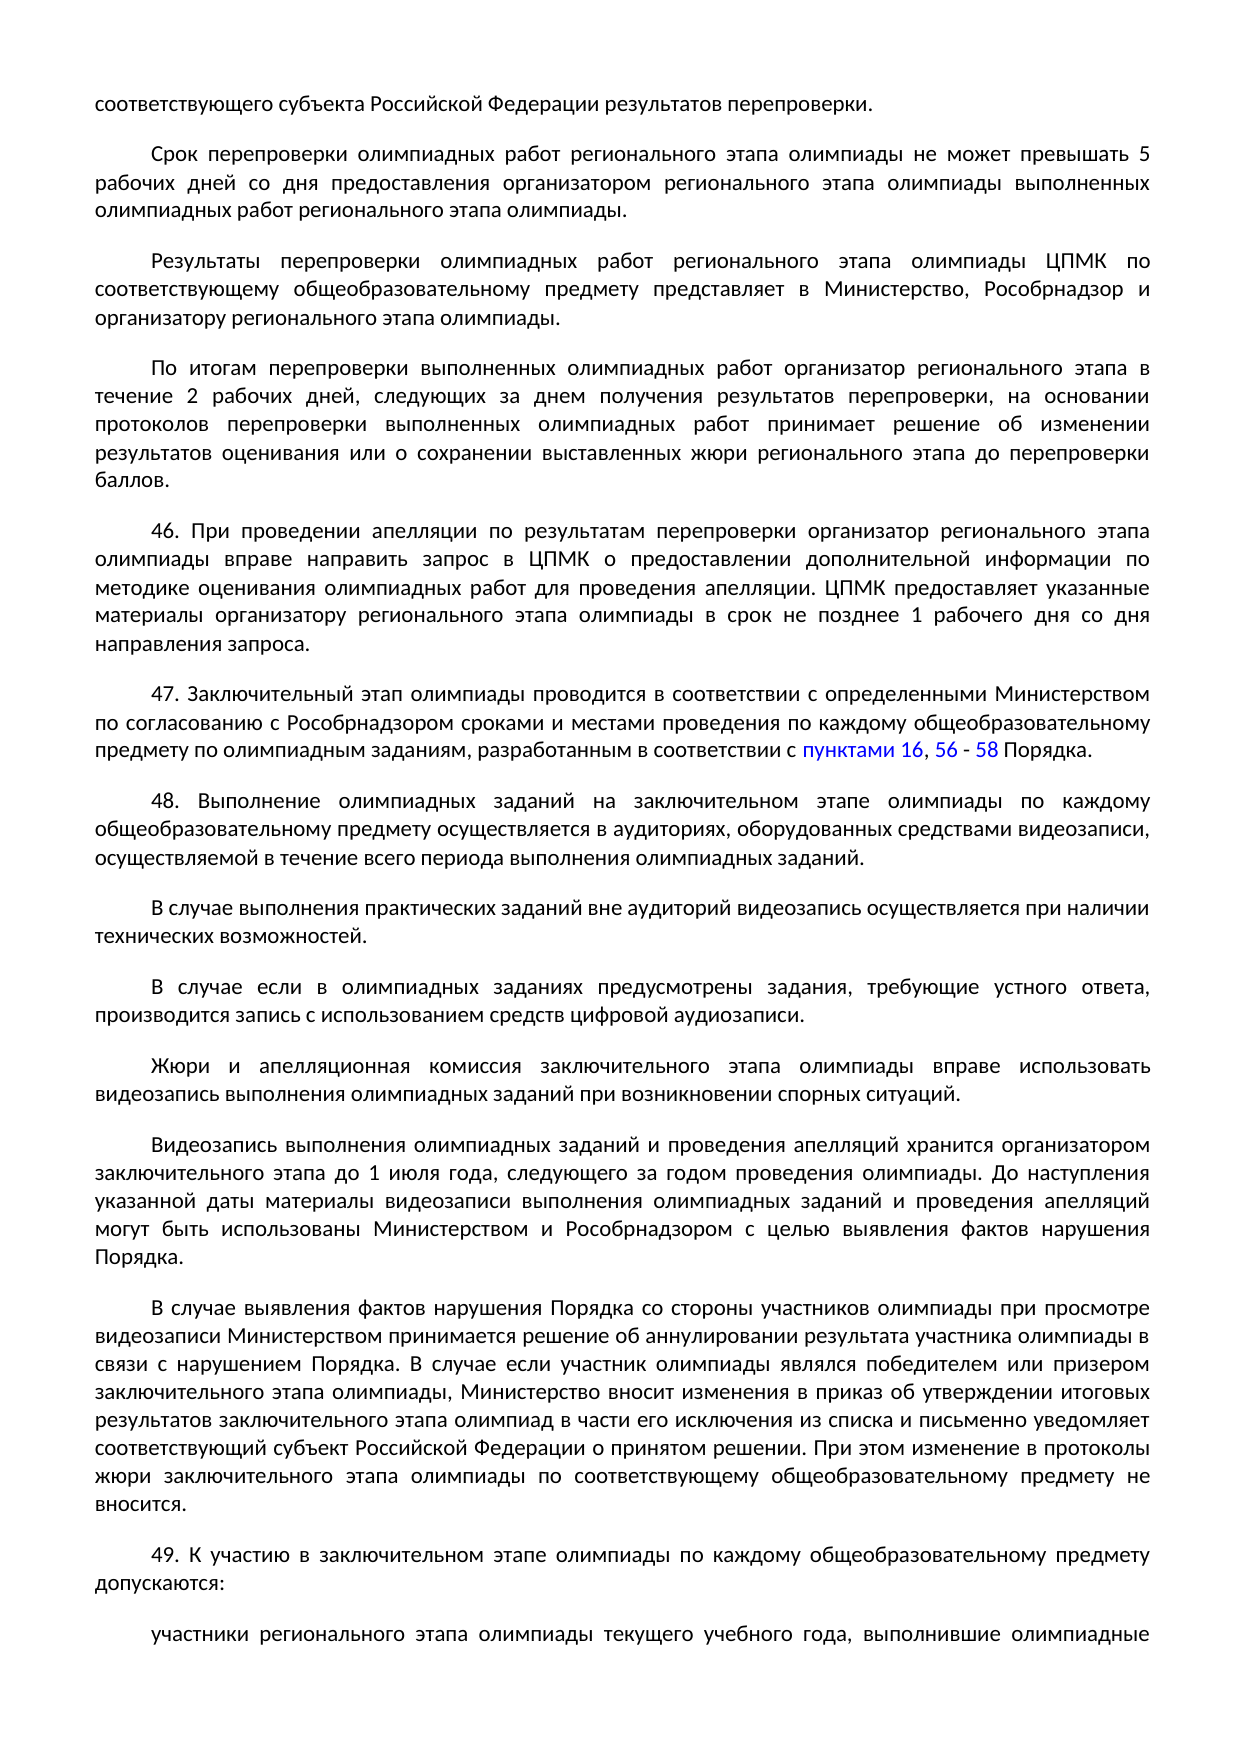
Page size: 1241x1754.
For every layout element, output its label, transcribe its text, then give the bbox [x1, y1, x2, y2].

text В случае выполнения практических заданий вне аудиторий видеозапись осуществляется при наличии технических возможностей. [94, 893, 1152, 949]
text В случае выявления фактов нарушения Порядка со стороны участников олимпиады при просмотре видеозаписи Министерством принимается решение об аннулировании результата участника олимпиады в связи с нарушением Порядка. В случае если участник олимпиады являлся победителем или призером заключительного этапа олимпиады, Министерство вносит изменения в приказ об утверждении итоговых результатов заключительного этапа олимпиад в части его исключения из списка и письменно уведомляет соответствующий субъект Российской Федерации о принятом решении. При этом изменение в протоколы жюри заключительного этапа олимпиады по соответствующему общеобразовательному предмету не вносится. [94, 1293, 1152, 1518]
text Срок перепроверки олимпиадных работ регионального этапа олимпиады не может превышать 5 рабочих дней со дня предоставления организатором регионального этапа олимпиады выполненных олимпиадных работ регионального этапа олимпиады. [94, 139, 1152, 224]
text 49. К участию в заключительном этапе олимпиады по каждому общеобразовательному предмету допускаются: [94, 1541, 1152, 1597]
text Жюри и апелляционная комиссия заключительного этапа олимпиады вправе использовать видеозапись выполнения олимпиадных заданий при возникновении спорных ситуаций. [94, 1051, 1152, 1107]
text 46. При проведении апелляции по результатам перепроверки организатор регионального этапа олимпиады вправе направить запрос в ЦПМК о предоставлении дополнительной информации по методике оценивания олимпиадных работ для проведения апелляции. ЦПМК предоставляет указанные материалы организатору регионального этапа олимпиады в срок не позднее 1 рабочего дня со дня направления запроса. [94, 517, 1152, 657]
text По итогам перепроверки выполненных олимпиадных работ организатор регионального этапа в течение 2 рабочих дней, следующих за днем получения результатов перепроверки, на основании протоколов перепроверки выполненных олимпиадных работ принимает решение об изменении результатов оценивания или о сохранении выставленных жюри регионального этапа до перепроверки баллов. [94, 353, 1152, 494]
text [94, 89, 1152, 117]
text В случае если в олимпиадных заданиях предусмотрены задания, требующие устного ответа, производится запись с использованием средств цифровой аудиозаписи. [94, 972, 1152, 1028]
text Результаты перепроверки олимпиадных работ регионального этапа олимпиады ЦПМК по соответствующему общеобразовательному предмету представляет в Министерство, Рособрнадзор и организатору регионального этапа олимпиады. [94, 247, 1152, 331]
text 47. Заключительный этап олимпиады проводится в соответствии с определенными Министерством по согласованию с Рособрнадзором сроками и местами проведения по каждому общеобразовательному предмету по олимпиадным заданиям, разработанным в соответствии с пунктами 16, 56 - 58 Порядка. [94, 679, 1152, 764]
text 48. Выполнение олимпиадных заданий на заключительном этапе олимпиады по каждому общеобразовательному предмету осуществляется в аудиториях, оборудованных средствами видеозаписи, осуществляемой в течение всего периода выполнения олимпиадных заданий. [94, 787, 1152, 871]
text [94, 1619, 1152, 1647]
text Видеозапись выполнения олимпиадных заданий и проведения апелляций хранится организатором заключительного этапа до 1 июля года, следующего за годом проведения олимпиады. До наступления указанной даты материалы видеозаписи выполнения олимпиадных заданий и проведения апелляций могут быть использованы Министерством и Рособрнадзором с целью выявления фактов нарушения Порядка. [94, 1130, 1152, 1271]
